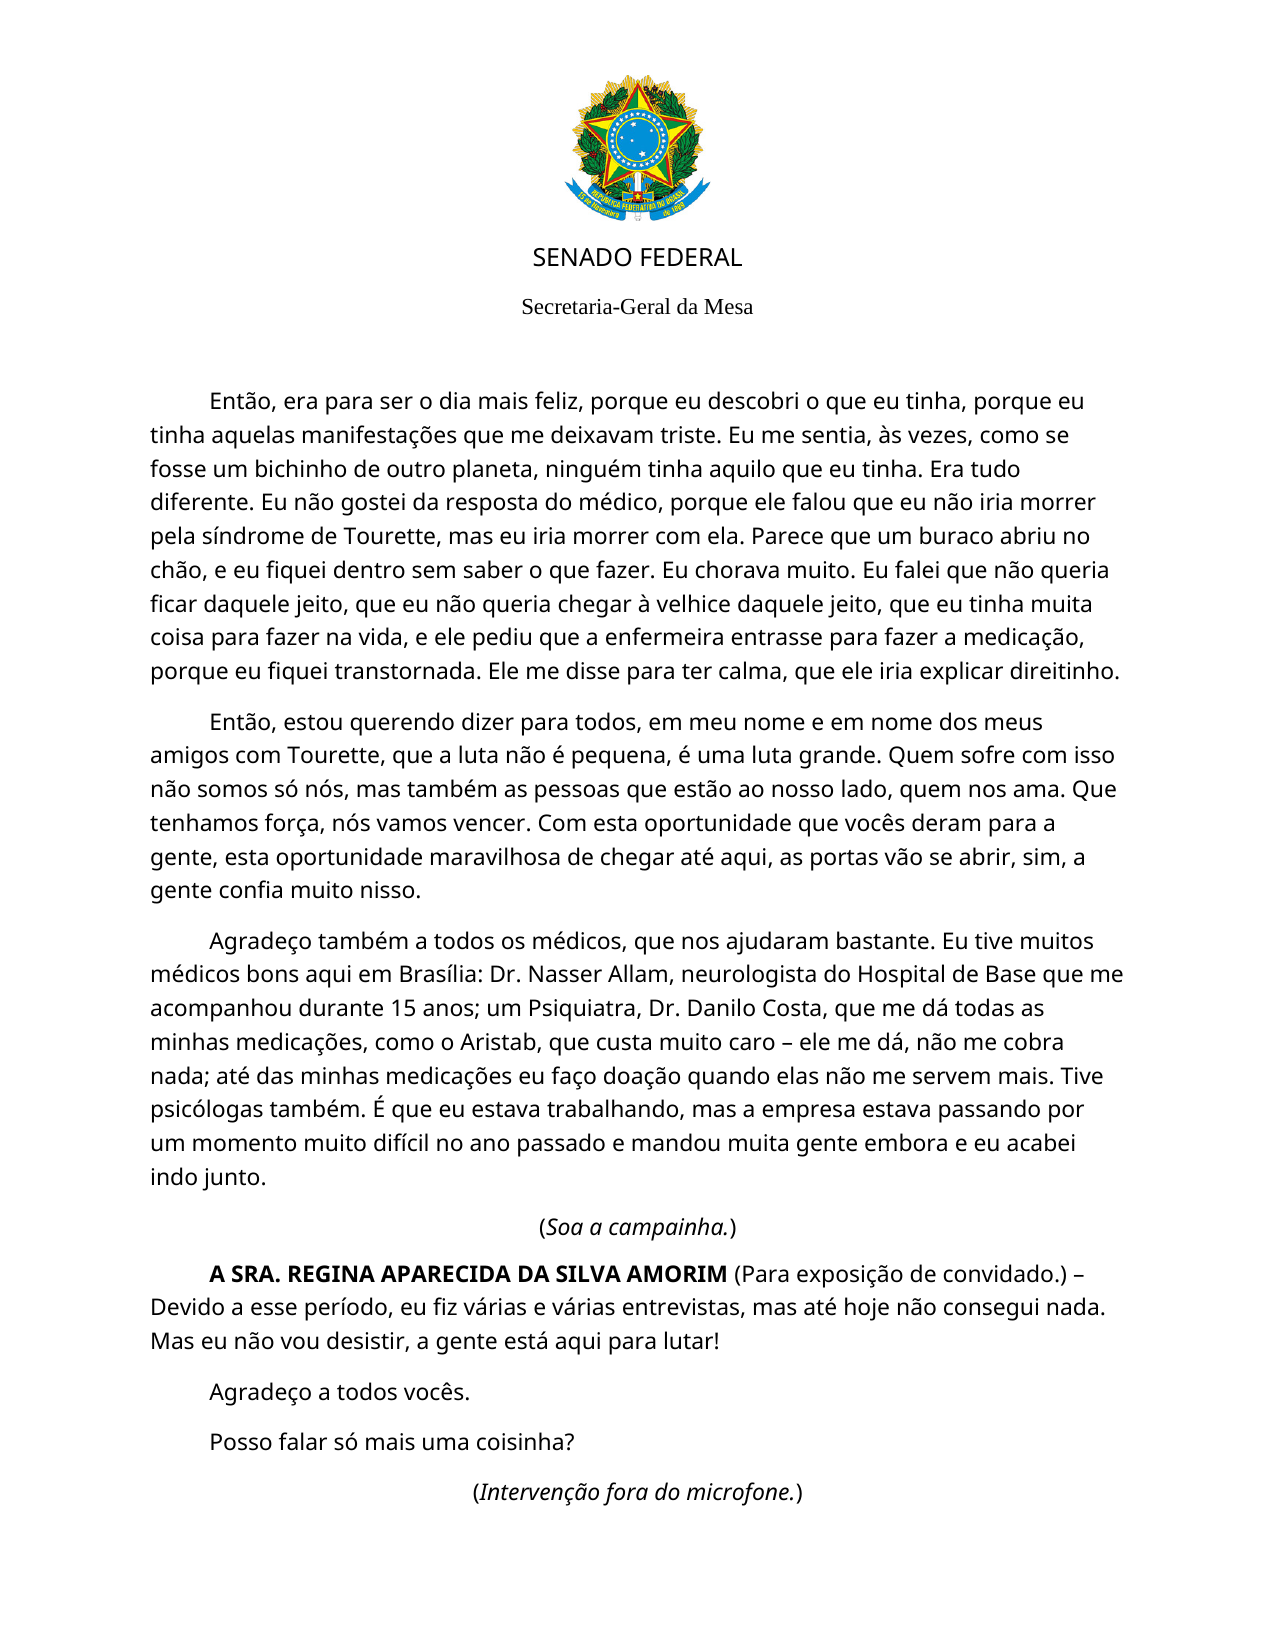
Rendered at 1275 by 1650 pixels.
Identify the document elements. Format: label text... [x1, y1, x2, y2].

text A SRA. REGINA APARECIDA DA SILVA AMORIM (Para exposição de convidado.) – Devido a esse período, eu fiz várias e várias entrevistas, mas até hoje não consegui nada. Mas eu não vou desistir, a gente está aqui para lutar! [150, 1257, 1125, 1356]
text Agradeço a todos vocês. [150, 1375, 1125, 1407]
text Então, estou querendo dizer para todos, em meu nome e em nome dos meus amigos com Tourette, que a luta não é pequena, é uma luta grande. Quem sofre com isso não somos só nós, mas também as pessoas que estão ao nosso lado, quem nos ama. Que tenhamos força, nós vamos vencer. Com esta oportunidade que vocês deram para a gente, esta oportunidade maravilhosa de chegar até aqui, as portas vão se abrir, sim, a gente confia muito nisso. [150, 705, 1125, 905]
text Posso falar só mais uma coisinha? [150, 1426, 1125, 1457]
picture [564, 75, 711, 221]
text Agradeço também a todos os médicos, que nos ajudaram bastante. Eu tive muitos médicos bons aqui em Brasília: Dr. Nasser Allam, neurologista do Hospital de Base que me acompanhou durante 15 anos; um Psiquiatra, Dr. Danilo Costa, que me dá todas as minhas medicações, como o Aristab, que custa muito caro – ele me dá, não me cobra nada; até das minhas medicações eu faço doação quando elas não me servem mais. Tive psicólogas também. É que eu estava trabalhando, mas a empresa estava passando por um momento muito difícil no ano passado e mandou muita gente embora e eu acabei indo junto. [150, 924, 1125, 1192]
text (Soa a campainha.) [150, 1211, 1125, 1242]
text Então, era para ser o dia mais feliz, porque eu descobri o que eu tinha, porque eu tinha aquelas manifestações que me deixavam triste. Eu me sentia, às vezes, como se fosse um bichinho de outro planeta, ninguém tinha aquilo que eu tinha. Era tudo diferente. Eu não gostei da resposta do médico, porque ele falou que eu não iria morrer pela síndrome de Tourette, mas eu iria morrer com ela. Parece que um buraco abriu no chão, e eu fiquei dentro sem saber o que fazer. Eu chorava muito. Eu falei que não queria ficar daquele jeito, que eu não queria chegar à velhice daquele jeito, que eu tinha muita coisa para fazer na vida, e ele pediu que a enfermeira entrasse para fazer a medicação, porque eu fiquei transtornada. Ele me disse para ter calma, que ele iria explicar direitinho. [150, 385, 1125, 686]
text (Intervenção fora do microfone.) [150, 1476, 1125, 1507]
